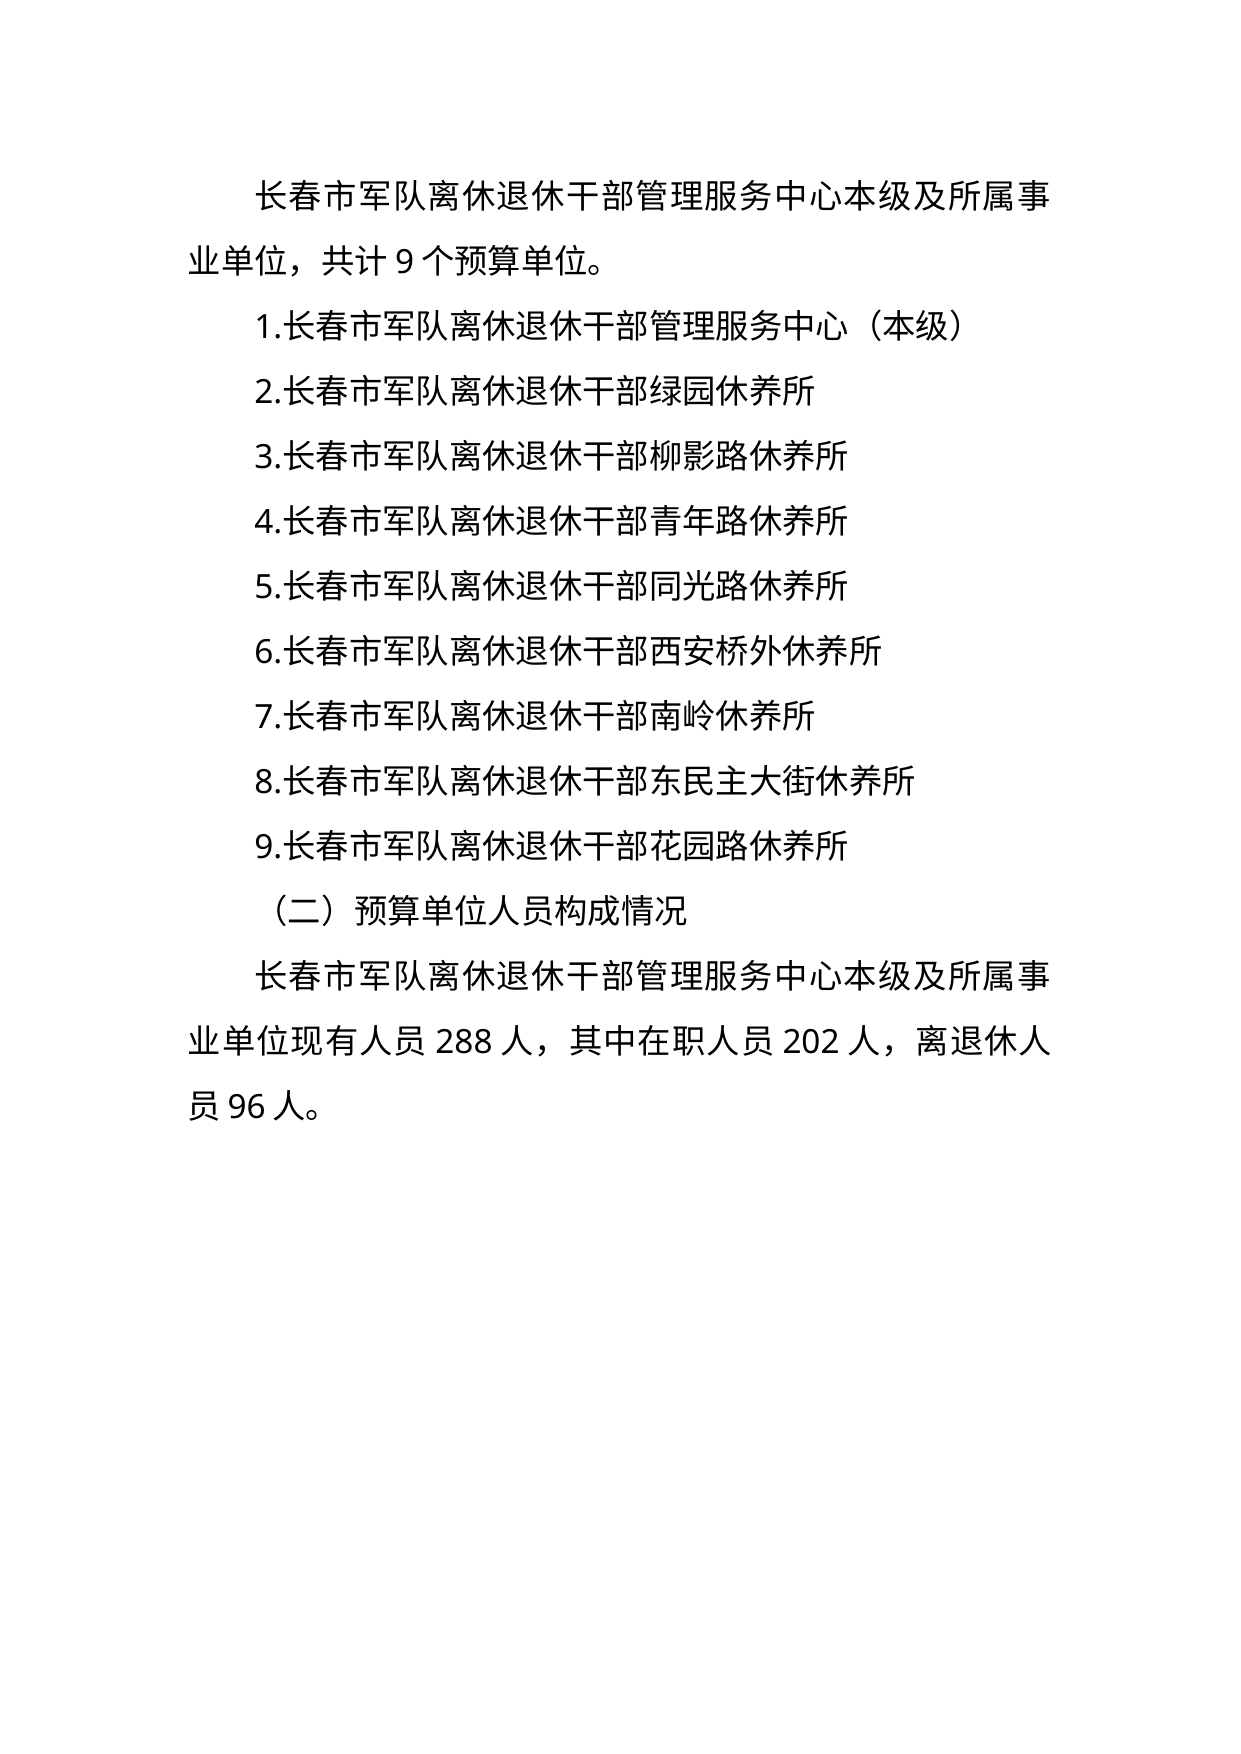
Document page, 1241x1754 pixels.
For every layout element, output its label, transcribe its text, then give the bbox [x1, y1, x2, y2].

text （二）预算单位人员构成情况 [187, 877, 1053, 942]
text 长春市军队离休退休干部管理服务中心本级及所属事业单位现有人员288人，其中在职人员202人，离退休人员96人。 [187, 942, 1053, 1137]
text 3.长春市军队离休退休干部柳影路休养所 [187, 422, 1053, 487]
text 1.长春市军队离休退休干部管理服务中心（本级） [187, 292, 1053, 357]
text 5.长春市军队离休退休干部同光路休养所 [187, 552, 1053, 617]
text 2.长春市军队离休退休干部绿园休养所 [187, 357, 1053, 422]
text 6.长春市军队离休退休干部西安桥外休养所 [187, 617, 1053, 682]
text 长春市军队离休退休干部管理服务中心本级及所属事业单位，共计 9个预算单位。 [187, 162, 1053, 292]
text 9.长春市军队离休退休干部花园路休养所 [187, 812, 1053, 877]
text 4.长春市军队离休退休干部青年路休养所 [187, 487, 1053, 552]
text 7.长春市军队离休退休干部南岭休养所 [187, 682, 1053, 747]
text 8.长春市军队离休退休干部东民主大街休养所 [187, 747, 1053, 812]
